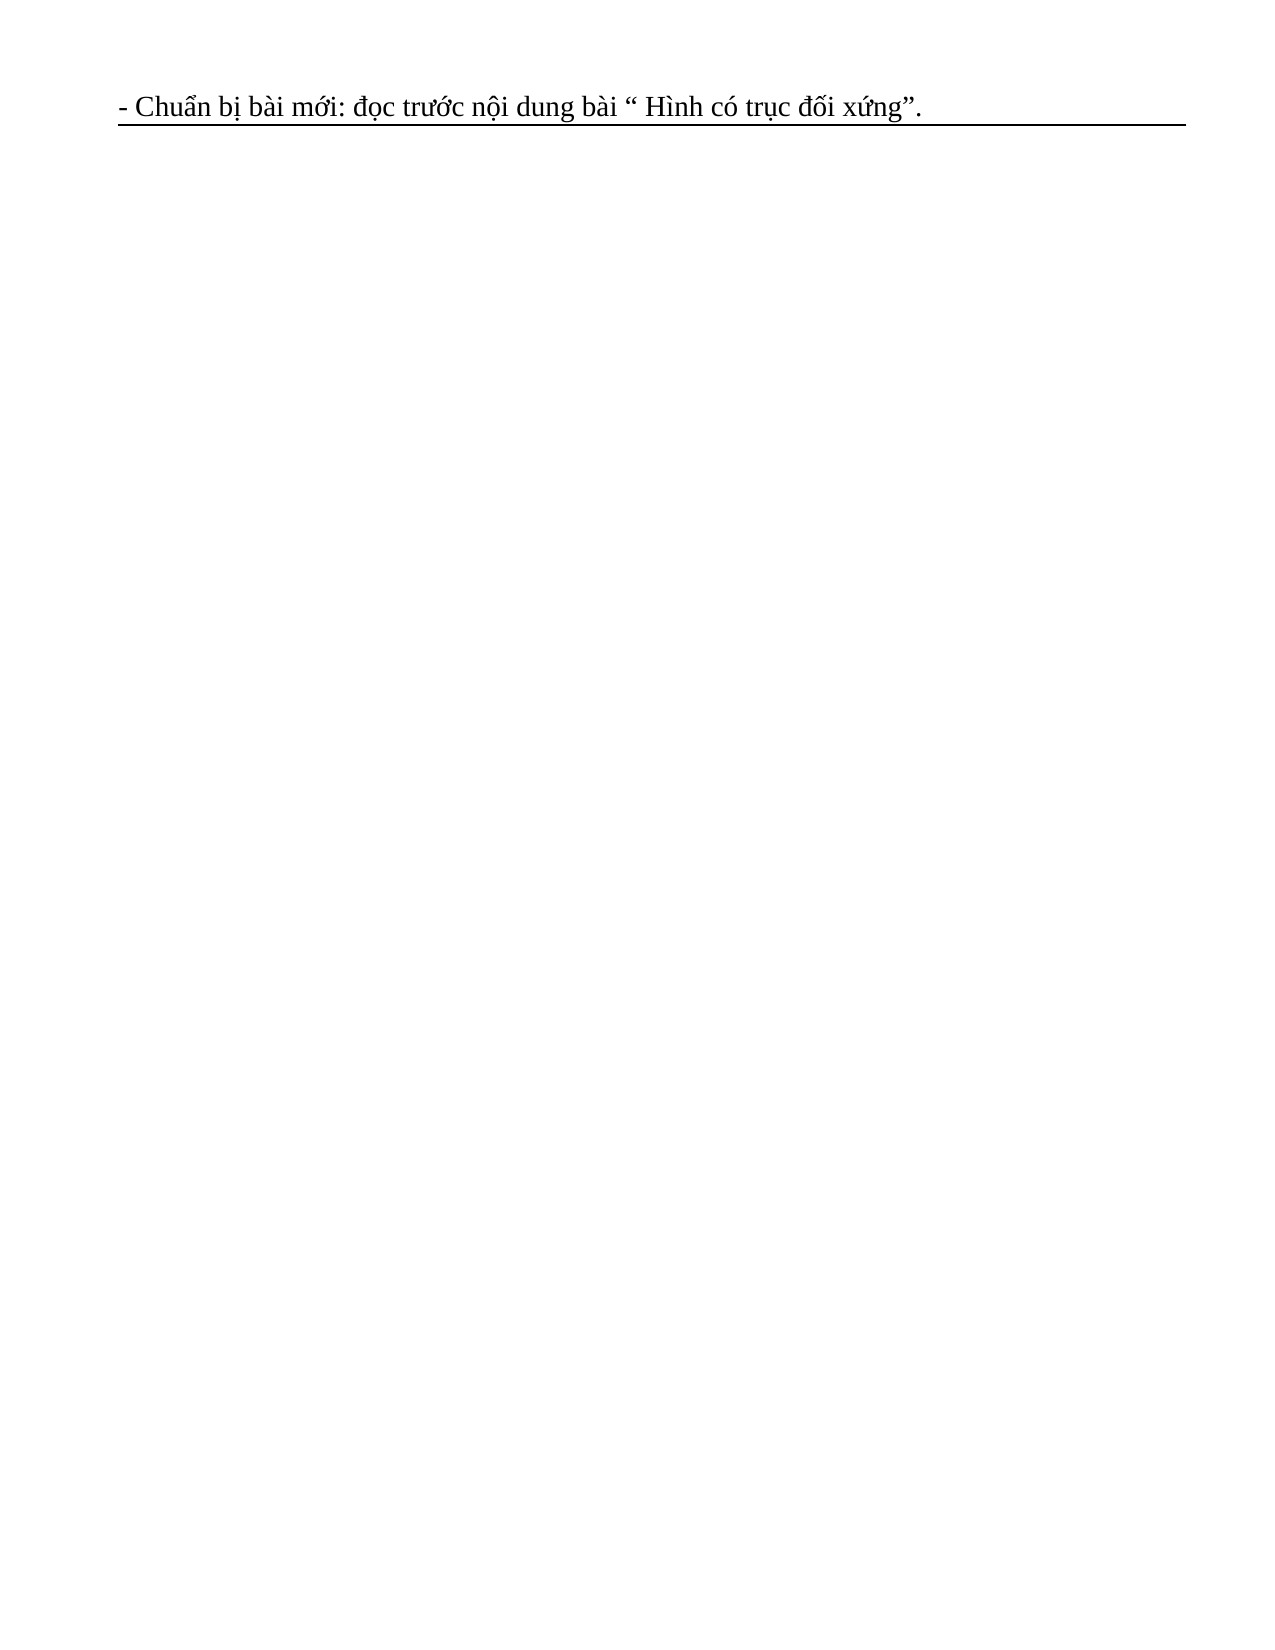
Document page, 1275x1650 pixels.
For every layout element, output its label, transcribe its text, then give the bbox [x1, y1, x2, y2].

text - Chuẩn bị bài mới: đọc trước nội dung bài “ Hình có trục đối xứng”. [118, 89, 1186, 124]
